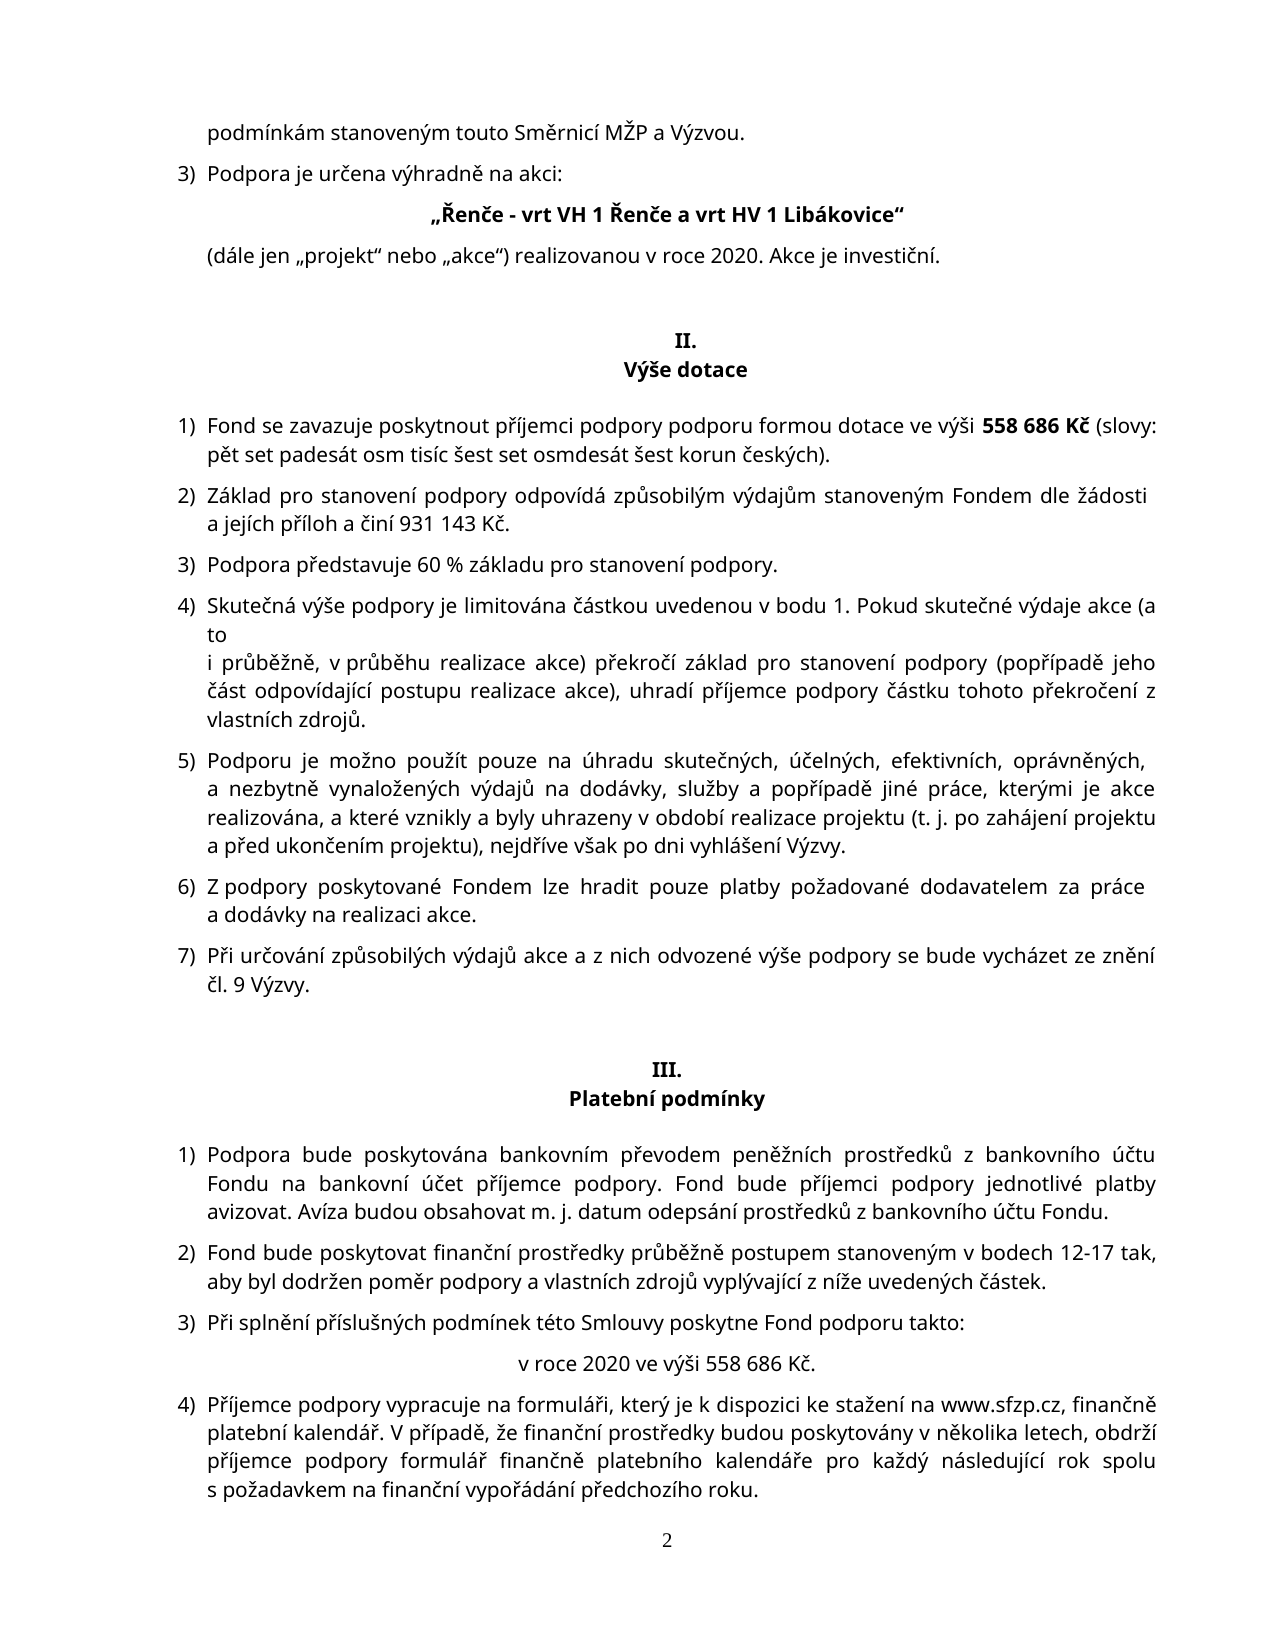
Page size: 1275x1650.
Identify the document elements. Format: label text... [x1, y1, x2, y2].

list Podporu je možno použít pouze na úhradu skutečných, účelných, efektivních, oprávněných, a nezbytně vynaložených výdajů na dodávky, služby a popřípadě jiné práce, kterými je akce realizována, a které vznikly a byly uhrazeny v období realizace projektu (t. j. po zahájení projektu a před ukončením projektu), nejdříve však po dni vyhlášení Výzvy. [177, 746, 1157, 860]
list Podpora představuje 60 % základu pro stanovení podpory. [177, 550, 1157, 579]
list Základ pro stanovení podpory odpovídá způsobilým výdajům stanoveným Fondem dle žádosti a jejích příloh a činí 931 143 Kč. [177, 481, 1157, 538]
list Při splnění příslušných podmínek této Smlouvy poskytne Fond podporu takto: [177, 1308, 1157, 1336]
text v roce 2020 ve výši 558 686 Kč. [177, 1349, 1157, 1377]
text „Řenče - vrt VH 1 Řenče a vrt HV 1 Libákovice“ [177, 200, 1157, 228]
list Podpora bude poskytována bankovním převodem peněžních prostředků z bankovního účtu Fondu na bankovní účet příjemce podpory. Fond bude příjemci podpory jednotlivé platby avizovat. Avíza budou obsahovat m. j. datum odepsání prostředků z bankovního účtu Fondu. [177, 1141, 1157, 1226]
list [177, 118, 1157, 147]
list Při určování způsobilých výdajů akce a z nich odvozené výše podpory se bude vycházet ze znění čl. 9 Výzvy. [177, 942, 1157, 998]
text II. [177, 326, 1157, 355]
list Fond bude poskytovat finanční prostředky průběžně postupem stanoveným v bodech 12-17 tak, aby byl dodržen poměr podpory a vlastních zdrojů vyplývající z níže uvedených částek. [177, 1238, 1157, 1295]
text (dále jen „projekt“ nebo „akce“) realizovanou v roce 2020. Akce je investiční. [207, 241, 1157, 269]
text Platební podmínky [177, 1084, 1157, 1112]
list Z podpory poskytované Fondem lze hradit pouze platby požadované dodavatelem za práce a dodávky na realizaci akce. [177, 872, 1157, 929]
text III. [177, 1055, 1157, 1084]
list Podpora je určena výhradně na akci: [177, 159, 1157, 187]
list Fond se zavazuje poskytnout příjemci podpory podporu formou dotace ve výši 558 686 Kč (slovy: pět set padesát osm tisíc šest set osmdesát šest korun českých). [177, 412, 1157, 468]
text Výše dotace [177, 355, 1157, 383]
list Příjemce podpory vypracuje na formuláři, který je k dispozici ke stažení na www.sfzp.cz, finančně platební kalendář. V případě, že finanční prostředky budou poskytovány v několika letech, obdrží příjemce podpory formulář finančně platebního kalendáře pro každý následující rok spolu s požadavkem na finanční vypořádání předchozího roku. [177, 1390, 1157, 1503]
list Skutečná výše podpory je limitována částkou uvedenou v bodu 1. Pokud skutečné výdaje akce (a to i průběžně, v průběhu realizace akce) překročí základ pro stanovení podpory (popřípadě jeho část odpovídající postupu realizace akce), uhradí příjemce podpory částku tohoto překročení z vlastních zdrojů. [177, 591, 1157, 733]
